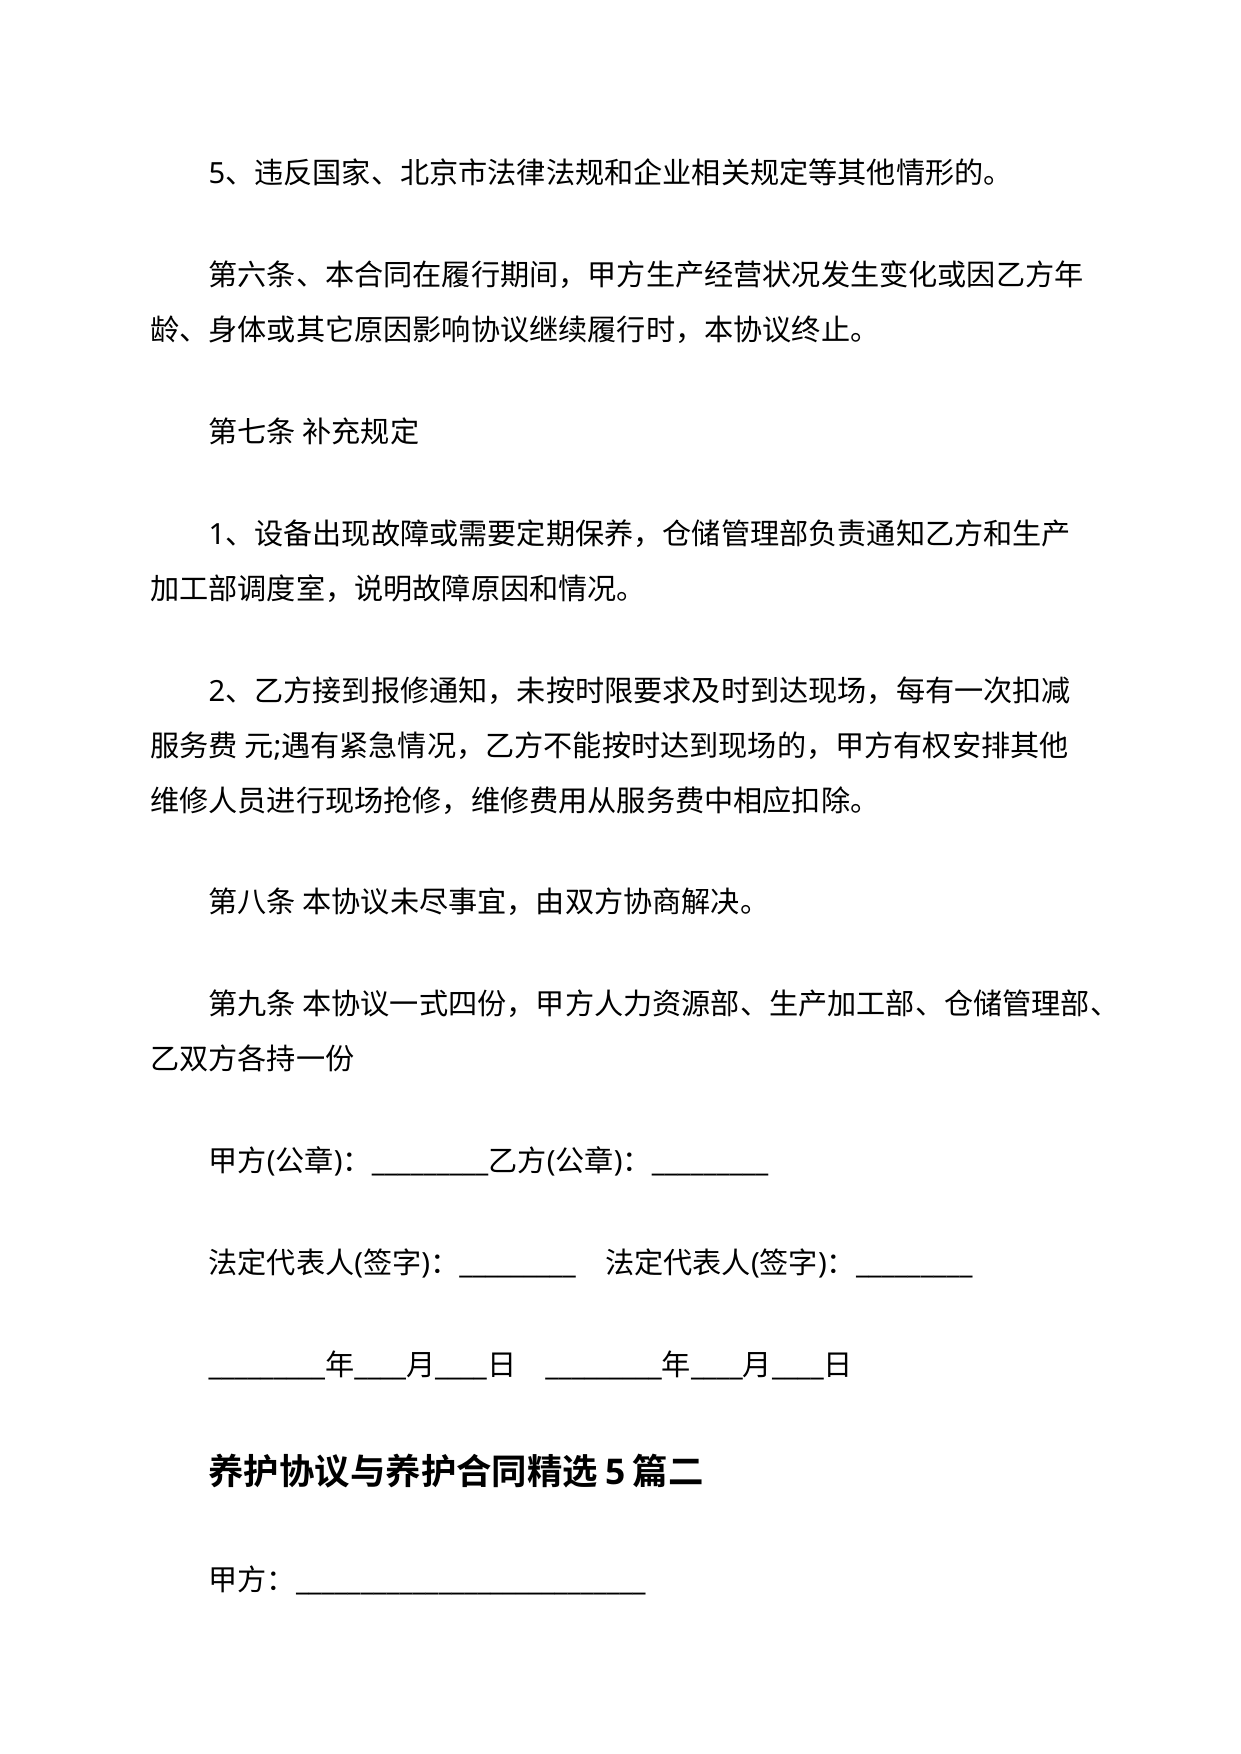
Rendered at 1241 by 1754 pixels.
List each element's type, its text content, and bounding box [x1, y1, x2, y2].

text 第七条 补充规定 [150, 409, 1090, 451]
text 第九条 本协议一式四份，甲方人力资源部、生产加工部、仓储管理部、乙双方各持一份 [150, 981, 1090, 1078]
text 法定代表人(签字)：_________ 法定代表人(签字)：_________ [150, 1239, 1090, 1282]
text 1、设备出现故障或需要定期保养，仓储管理部负责通知乙方和生产加工部调度室，说明故障原因和情况。 [150, 510, 1090, 608]
text 第六条、本合同在履行期间，甲方生产经营状况发生变化或因乙方年龄、身体或其它原因影响协议继续履行时，本协议终止。 [150, 252, 1090, 349]
text 2、乙方接到报修通知，未按时限要求及时到达现场，每有一次扣减服务费 元;遇有紧急情况，乙方不能按时达到现场的，甲方有权安排其他维修人员进行现场抢修，维修费用从服务费中相应扣除。 [150, 667, 1090, 819]
text _________年____月____日 _________年____月____日 [150, 1341, 1090, 1384]
text 甲方：___________________________ [150, 1557, 1090, 1599]
text 5、违反国家、北京市法律法规和企业相关规定等其他情形的。 [150, 150, 1090, 192]
text 养护协议与养护合同精选5篇二 [150, 1443, 1090, 1495]
text 第八条 本协议未尽事宜，由双方协商解决。 [150, 879, 1090, 921]
text 甲方(公章)：_________乙方(公章)：_________ [150, 1137, 1090, 1180]
